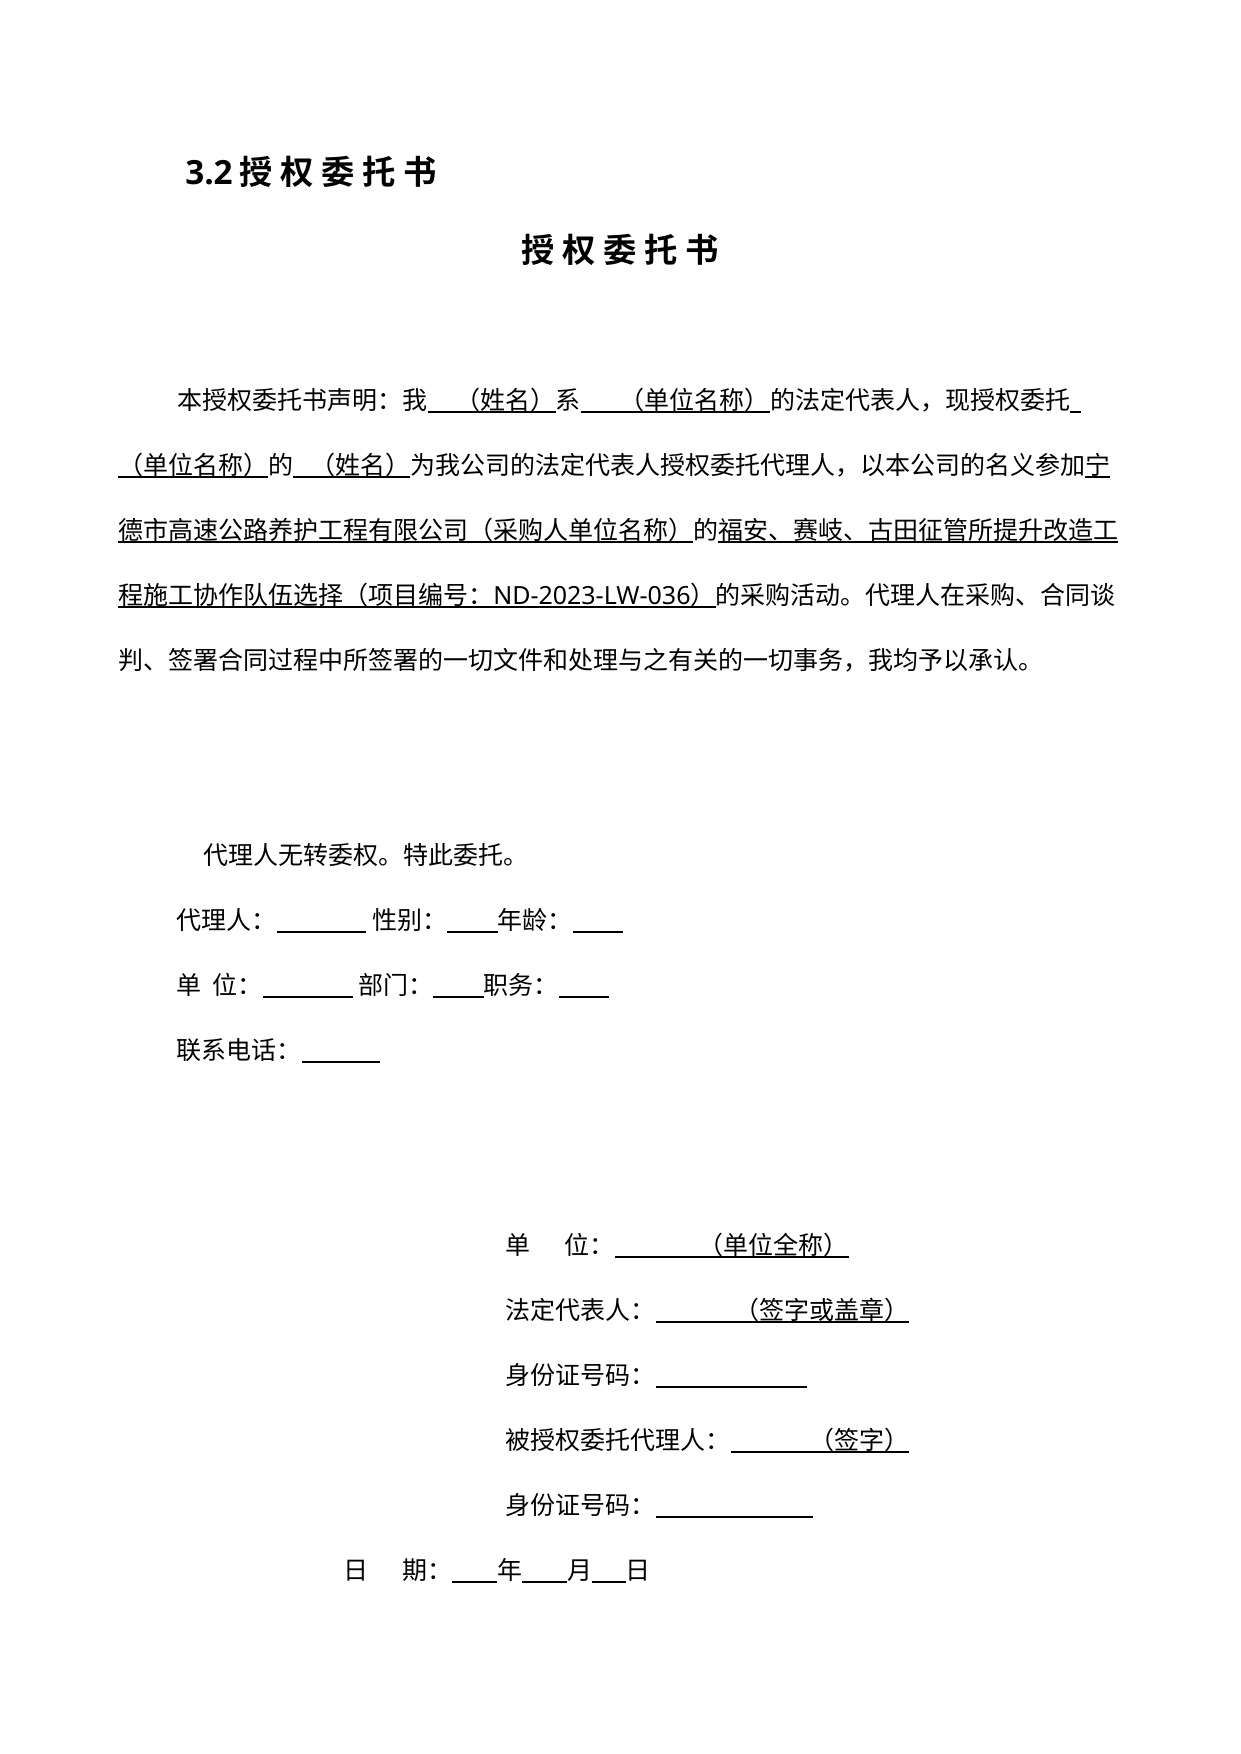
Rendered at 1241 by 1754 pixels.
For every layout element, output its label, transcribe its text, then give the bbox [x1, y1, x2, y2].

text 身份证号码： [118, 1341, 1122, 1406]
text 单 位： （单位全称） [118, 1211, 1122, 1276]
text 授 权 委 托 书 [118, 224, 1122, 272]
text 单 位： 部门： 职务： [118, 951, 1122, 1016]
text 代理人： 性别： 年龄： [118, 886, 1122, 951]
text 日 期： 年 月 日 [118, 1536, 1122, 1601]
text 代理人无转委权。特此委托。 [118, 821, 1122, 886]
text 3.2授 权 委 托 书 [118, 126, 1122, 199]
text 法定代表人： （签字或盖章） [118, 1276, 1122, 1341]
text 联系电话： [118, 1016, 1122, 1081]
text 本授权委托书声明：我 （姓名）系 （单位名称）的法定代表人，现授权委托 （单位名称）的 （姓名）为我公司的法定代表人授权委托代理人，以本公司的名义参加宁德市高速公路养护工程有限公司（采购人单位名称）的福安、赛岐、古田征管所提升改造工程施工协作队伍选择（项目编号：ND-2023-LW-036）的采购活动。代理人在采购、合同谈判、签署合同过程中所签署的一切文件和处理与之有关的一切事务，我均予以承认。 [118, 366, 1122, 691]
text 身份证号码： [118, 1471, 1122, 1536]
text 被授权委托代理人： （签字） [118, 1406, 1122, 1471]
